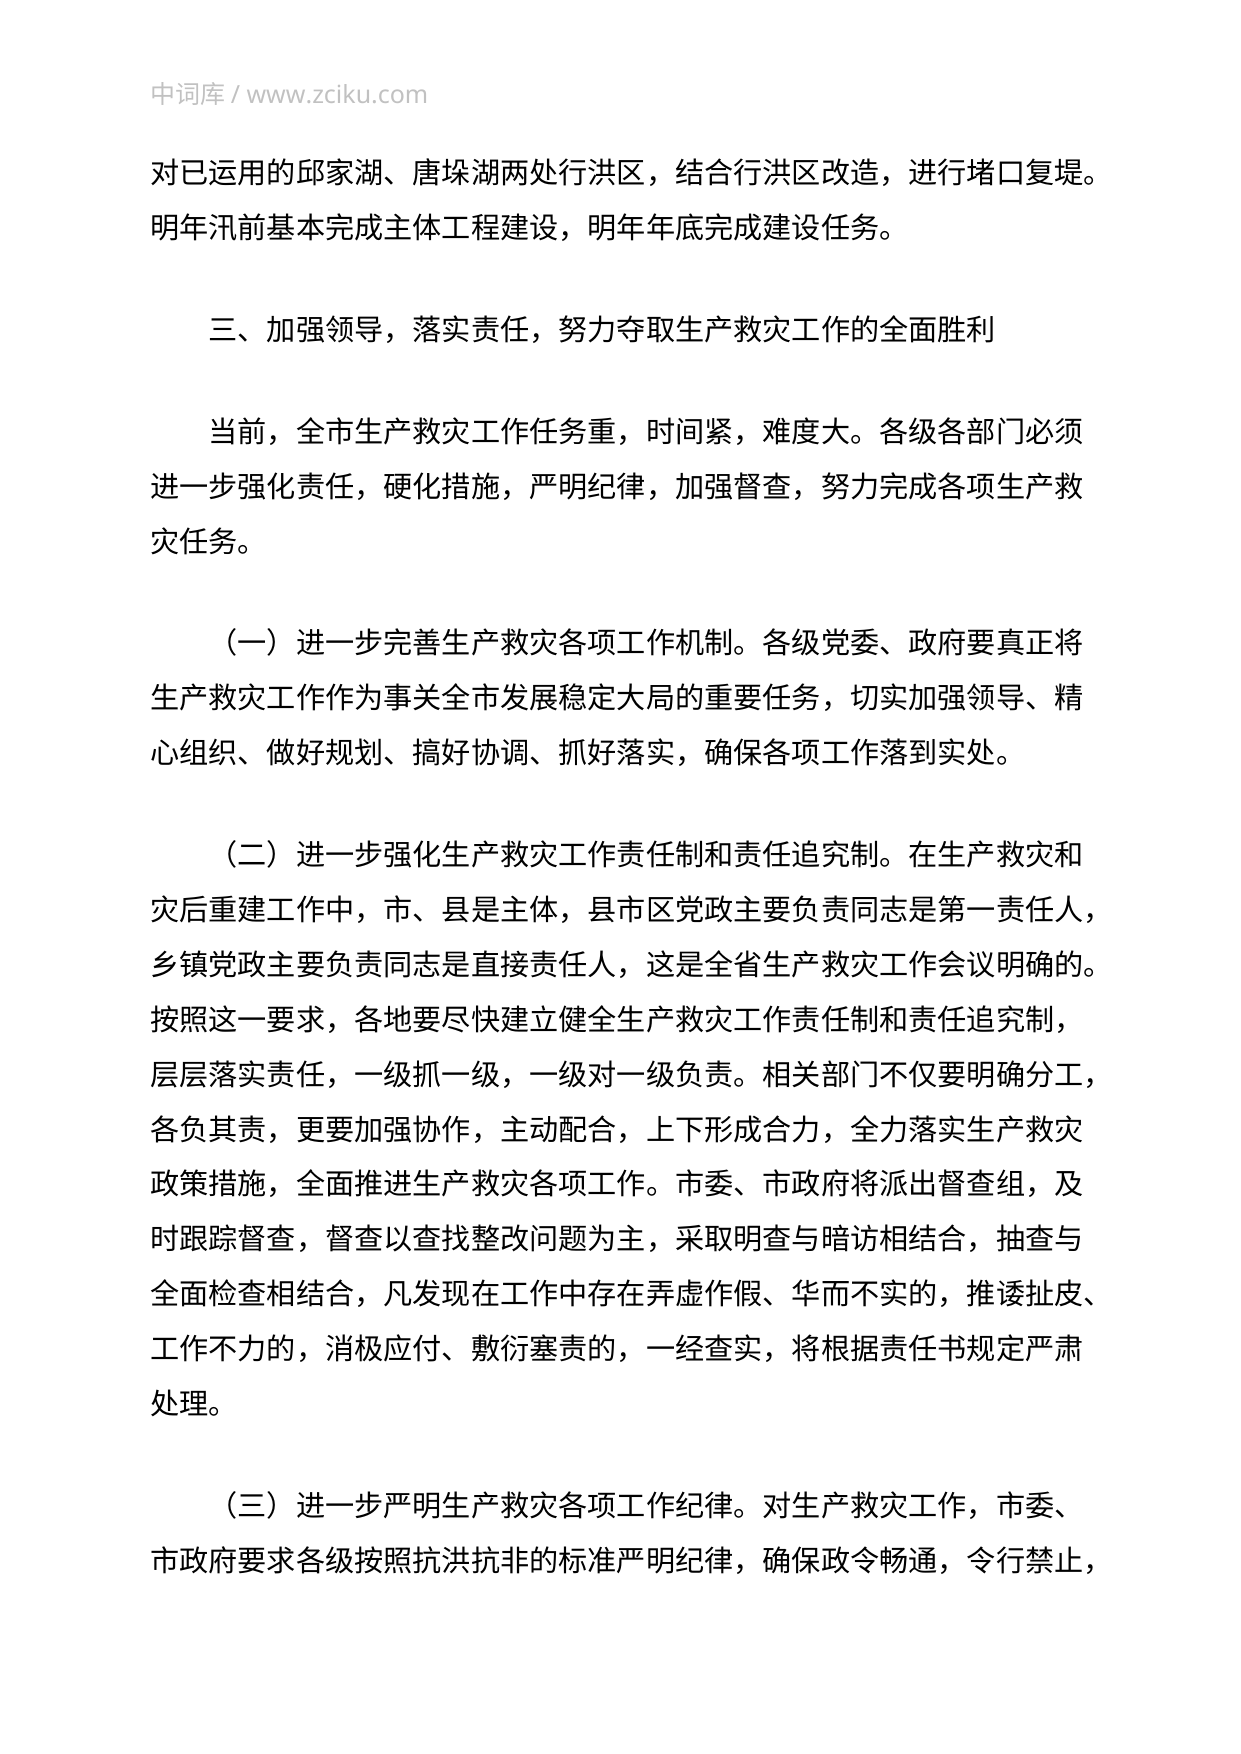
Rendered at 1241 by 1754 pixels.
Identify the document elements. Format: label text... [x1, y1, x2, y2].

text （二）进一步强化生产救灾工作责任制和责任追究制。在生产救灾和灾后重建工作中，市、县是主体，县市区党政主要负责同志是第一责任人，乡镇党政主要负责同志是直接责任人，这是全省生产救灾工作会议明确的。按照这一要求，各地要尽快建立健全生产救灾工作责任制和责任追究制，层层落实责任，一级抓一级，一级对一级负责。相关部门不仅要明确分工，各负其责，更要加强协作，主动配合，上下形成合力，全力落实生产救灾政策措施，全面推进生产救灾各项工作。市委、市政府将派出督查组，及时跟踪督查，督查以查找整改问题为主，采取明查与暗访相结合，抽查与全面检查相结合，凡发现在工作中存在弄虚作假、华而不实的，推诿扯皮、工作不力的，消极应付、敷衍塞责的，一经查实，将根据责任书规定严肃处理。 [150, 832, 1090, 1423]
text 三、加强领导，落实责任，努力夺取生产救灾工作的全面胜利 [150, 307, 1090, 349]
text 当前，全市生产救灾工作任务重，时间紧，难度大。各级各部门必须进一步强化责任，硬化措施，严明纪律，加强督查，努力完成各项生产救灾任务。 [150, 408, 1090, 561]
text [150, 1482, 1090, 1579]
text （一）进一步完善生产救灾各项工作机制。各级党委、政府要真正将生产救灾工作作为事关全市发展稳定大局的重要任务，切实加强领导、精心组织、做好规划、搞好协调、抓好落实，确保各项工作落到实处。 [150, 620, 1090, 772]
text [150, 150, 1090, 247]
